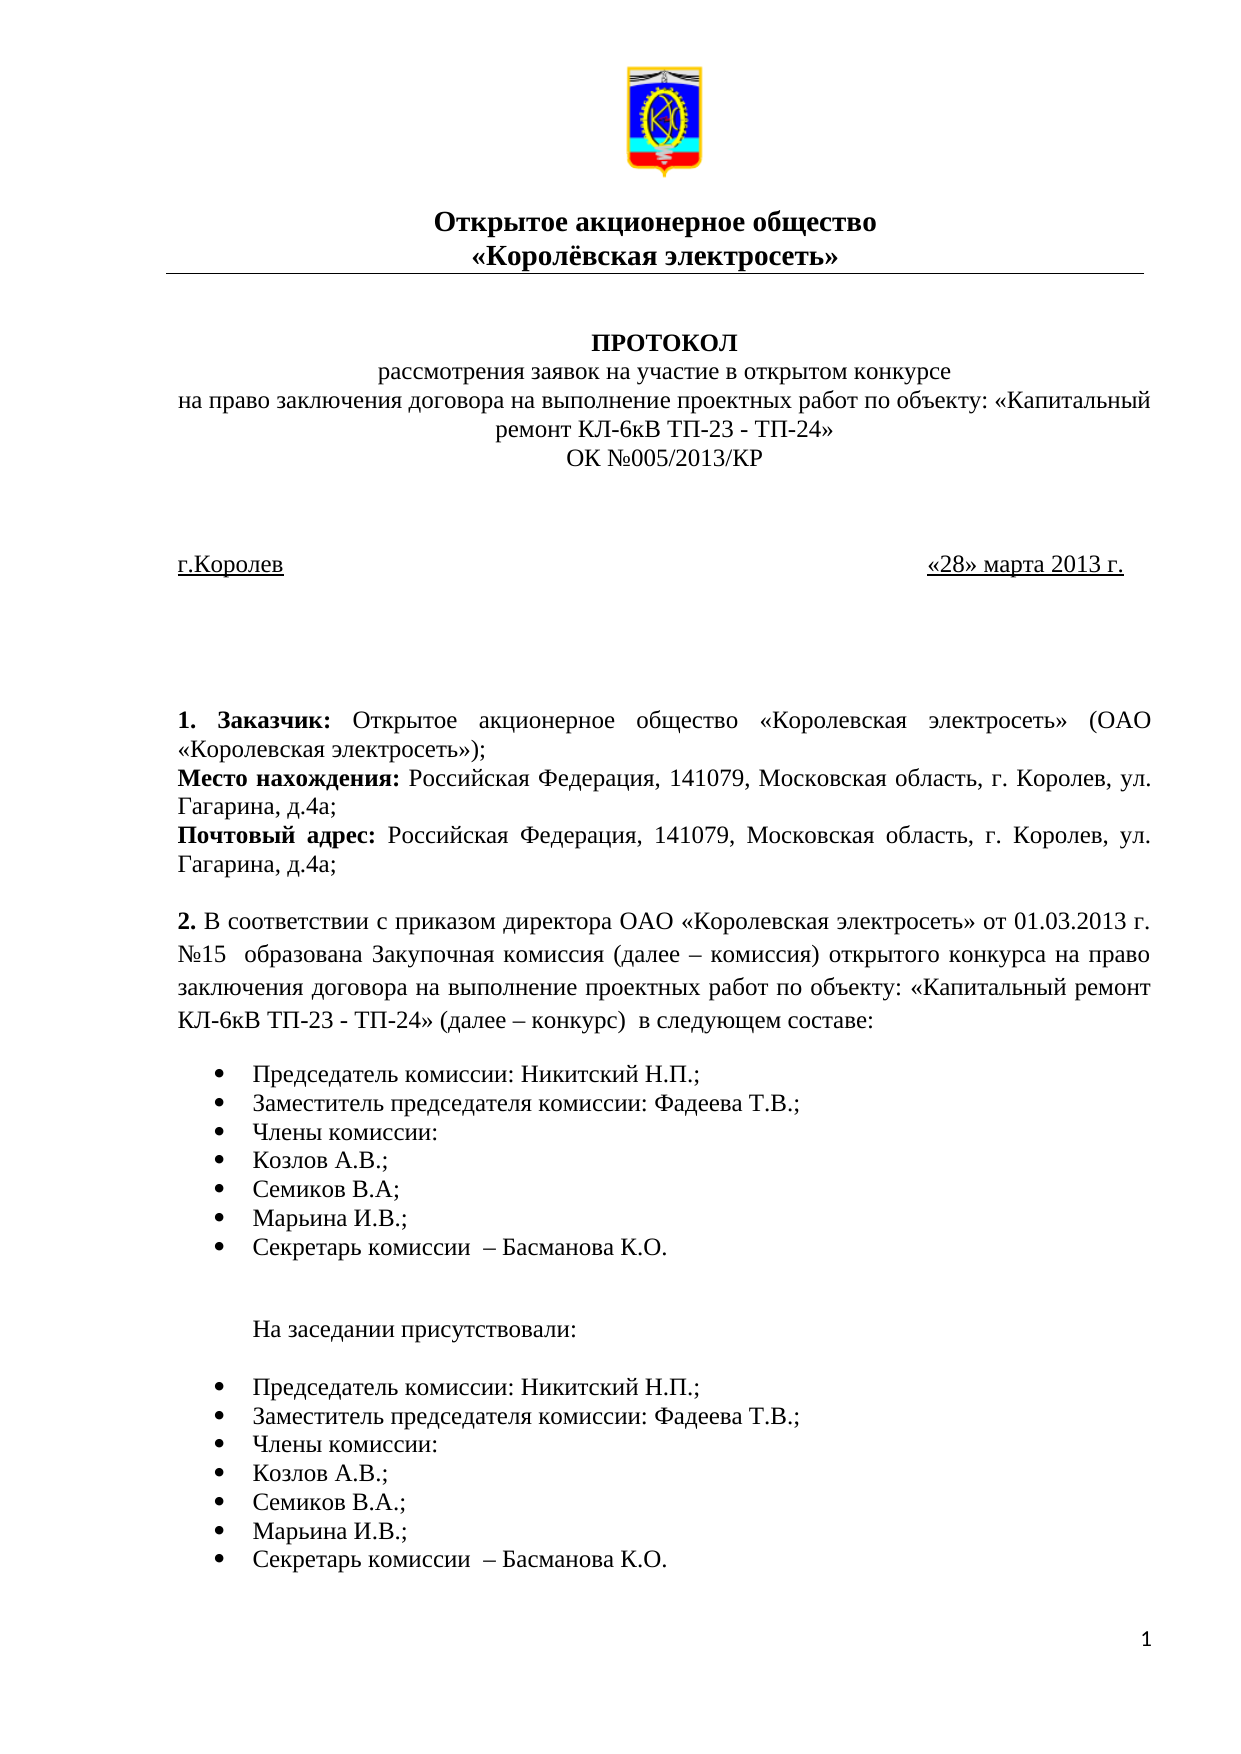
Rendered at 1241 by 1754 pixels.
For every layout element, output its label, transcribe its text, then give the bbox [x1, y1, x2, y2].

list Козлов А.В.; [215, 1458, 1152, 1487]
text 2. В соответствии с приказом директора ОАО «Королевская электросеть» от 01.03.2013 г. №15 образована Закупочная комиссия (далее – комиссия) открытого конкурса на право заключения договора на выполнение проектных работ по объекту: «Капитальный ремонт КЛ-6кВ ТП-23 - ТП-24» (далее – конкурс) в следующем составе: [177, 906, 1152, 1034]
list Почтовый адрес: Российская Федерация, 141079, Московская область, г. Королев, ул. Гагарина, д.4а; [177, 820, 1152, 878]
list Семиков В.А.; [215, 1487, 1152, 1516]
subtitle на право заключения договора на выполнение проектных работ по объекту: «Капитальный ремонт КЛ-6кВ ТП-23 - ТП-24» [177, 385, 1152, 443]
list Члены комиссии: [215, 1429, 1152, 1458]
list Председатель комиссии: Никитский Н.П.; [215, 1059, 1152, 1088]
list Заместитель председателя комиссии: Фадеева Т.В.; [215, 1401, 1152, 1429]
title «Королёвская электросеть» [166, 238, 1144, 273]
list Семиков В.А; [215, 1174, 1152, 1203]
text ОК №005/2013/КР [177, 443, 1152, 471]
subtitle ПРОТОКОЛ [177, 328, 1152, 356]
title Открытое акционерное общество [166, 204, 1144, 238]
text г.Королев «28» марта 2013 г. [177, 549, 1152, 578]
list Марьина И.В.; [215, 1516, 1152, 1544]
text На заседании присутствовали: [252, 1314, 1152, 1343]
list Члены комиссии: [215, 1117, 1152, 1146]
list Марьина И.В.; [215, 1203, 1152, 1232]
list Секретарь комиссии – Басманова К.О. [215, 1232, 1152, 1261]
list 1. Заказчик: Открытое акционерное общество «Королевская электросеть» (ОАО «Королевская электросеть»); [177, 705, 1152, 763]
list Секретарь комиссии – Басманова К.О. [215, 1544, 1152, 1573]
list Козлов А.В.; [215, 1146, 1152, 1174]
list Заместитель председателя комиссии: Фадеева Т.В.; [215, 1088, 1152, 1117]
list Место нахождения: Российская Федерация, 141079, Московская область, г. Королев, ул. Гагарина, д.4а; [177, 763, 1152, 820]
list Председатель комиссии: Никитский Н.П.; [215, 1372, 1152, 1401]
subtitle рассмотрения заявок на участие в открытом конкурсе [177, 356, 1152, 385]
